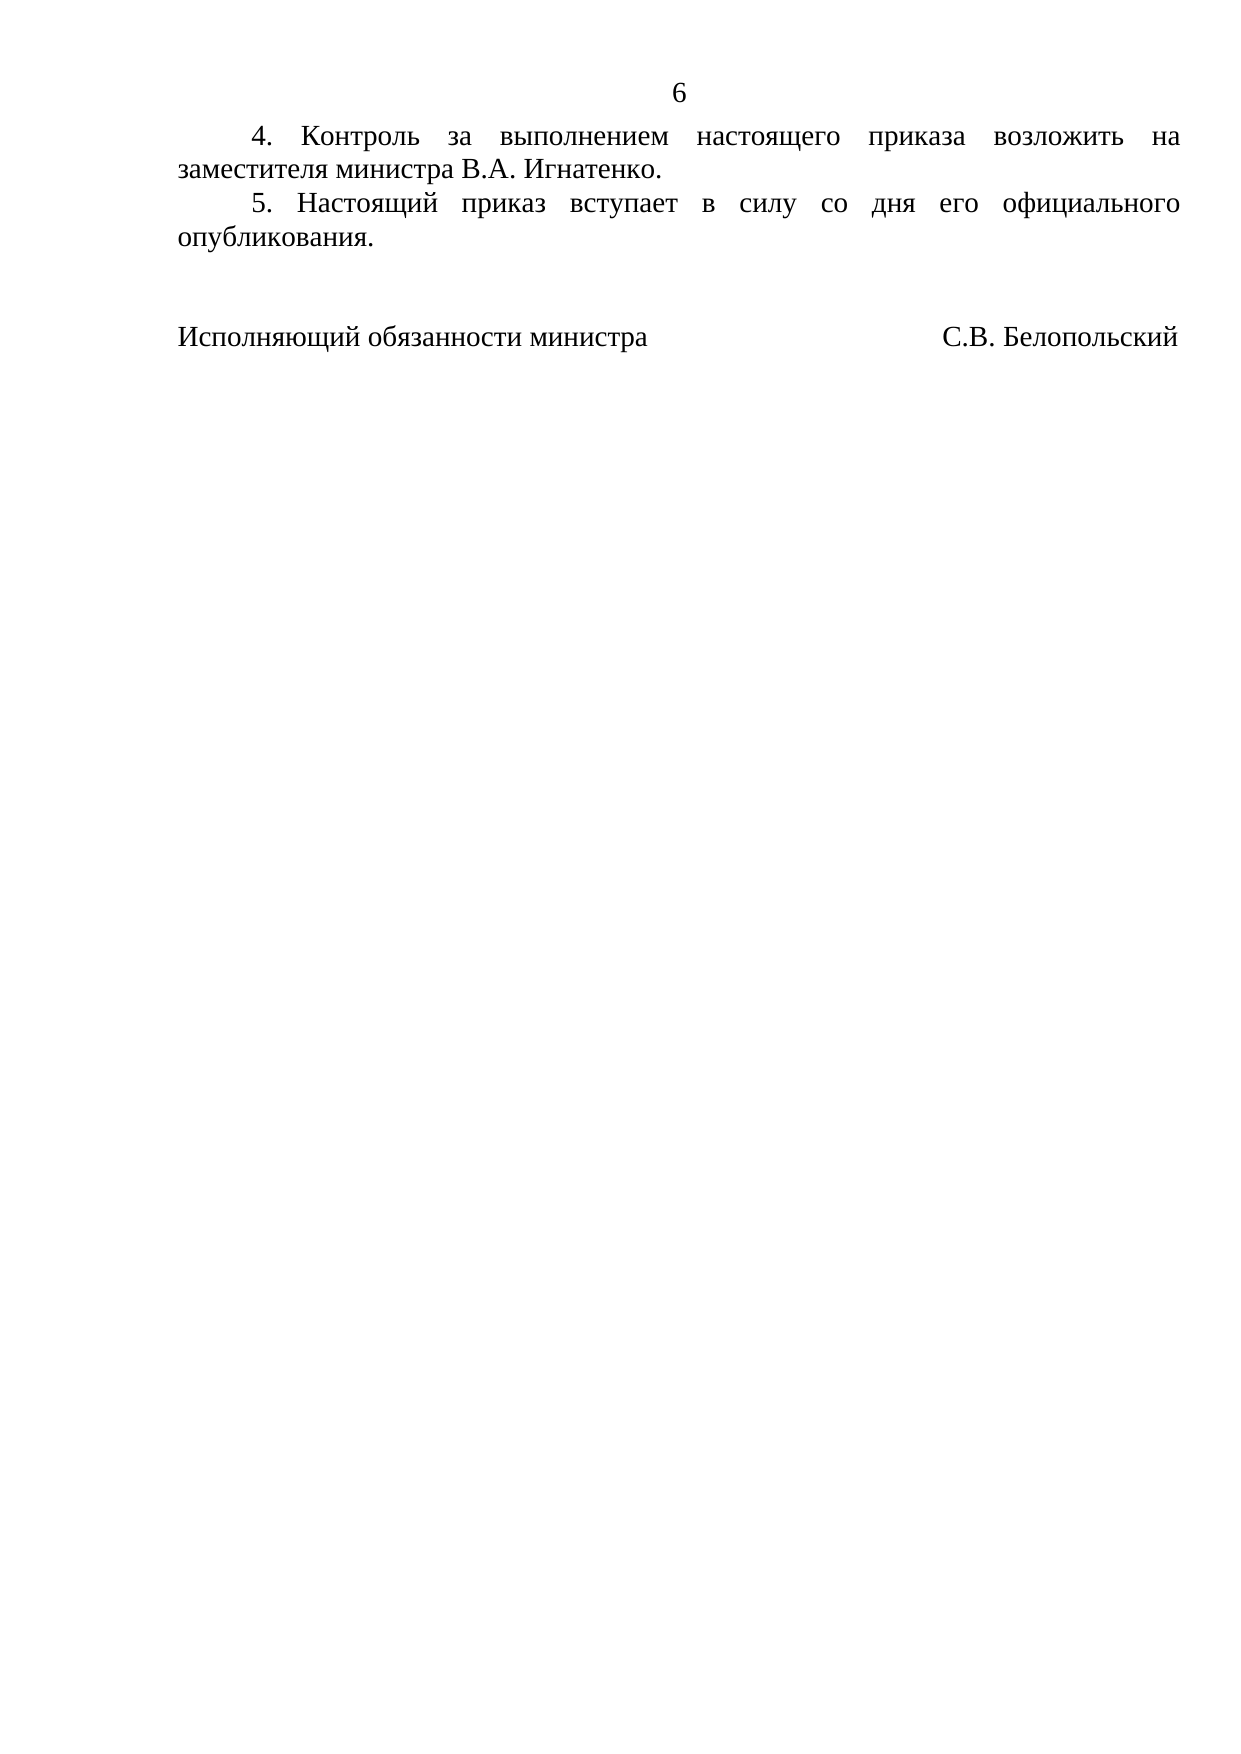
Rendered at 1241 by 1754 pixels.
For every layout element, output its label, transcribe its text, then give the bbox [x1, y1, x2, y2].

text 4. Контроль за выполнением настоящего приказа возложить на заместителя министра В.А. Игнатенко. [177, 118, 1181, 185]
text 5. Настоящий приказ вступает в силу со дня его официального опубликования. [177, 185, 1181, 252]
text Исполняющий обязанности министра С.В. Белопольский [177, 319, 1181, 353]
